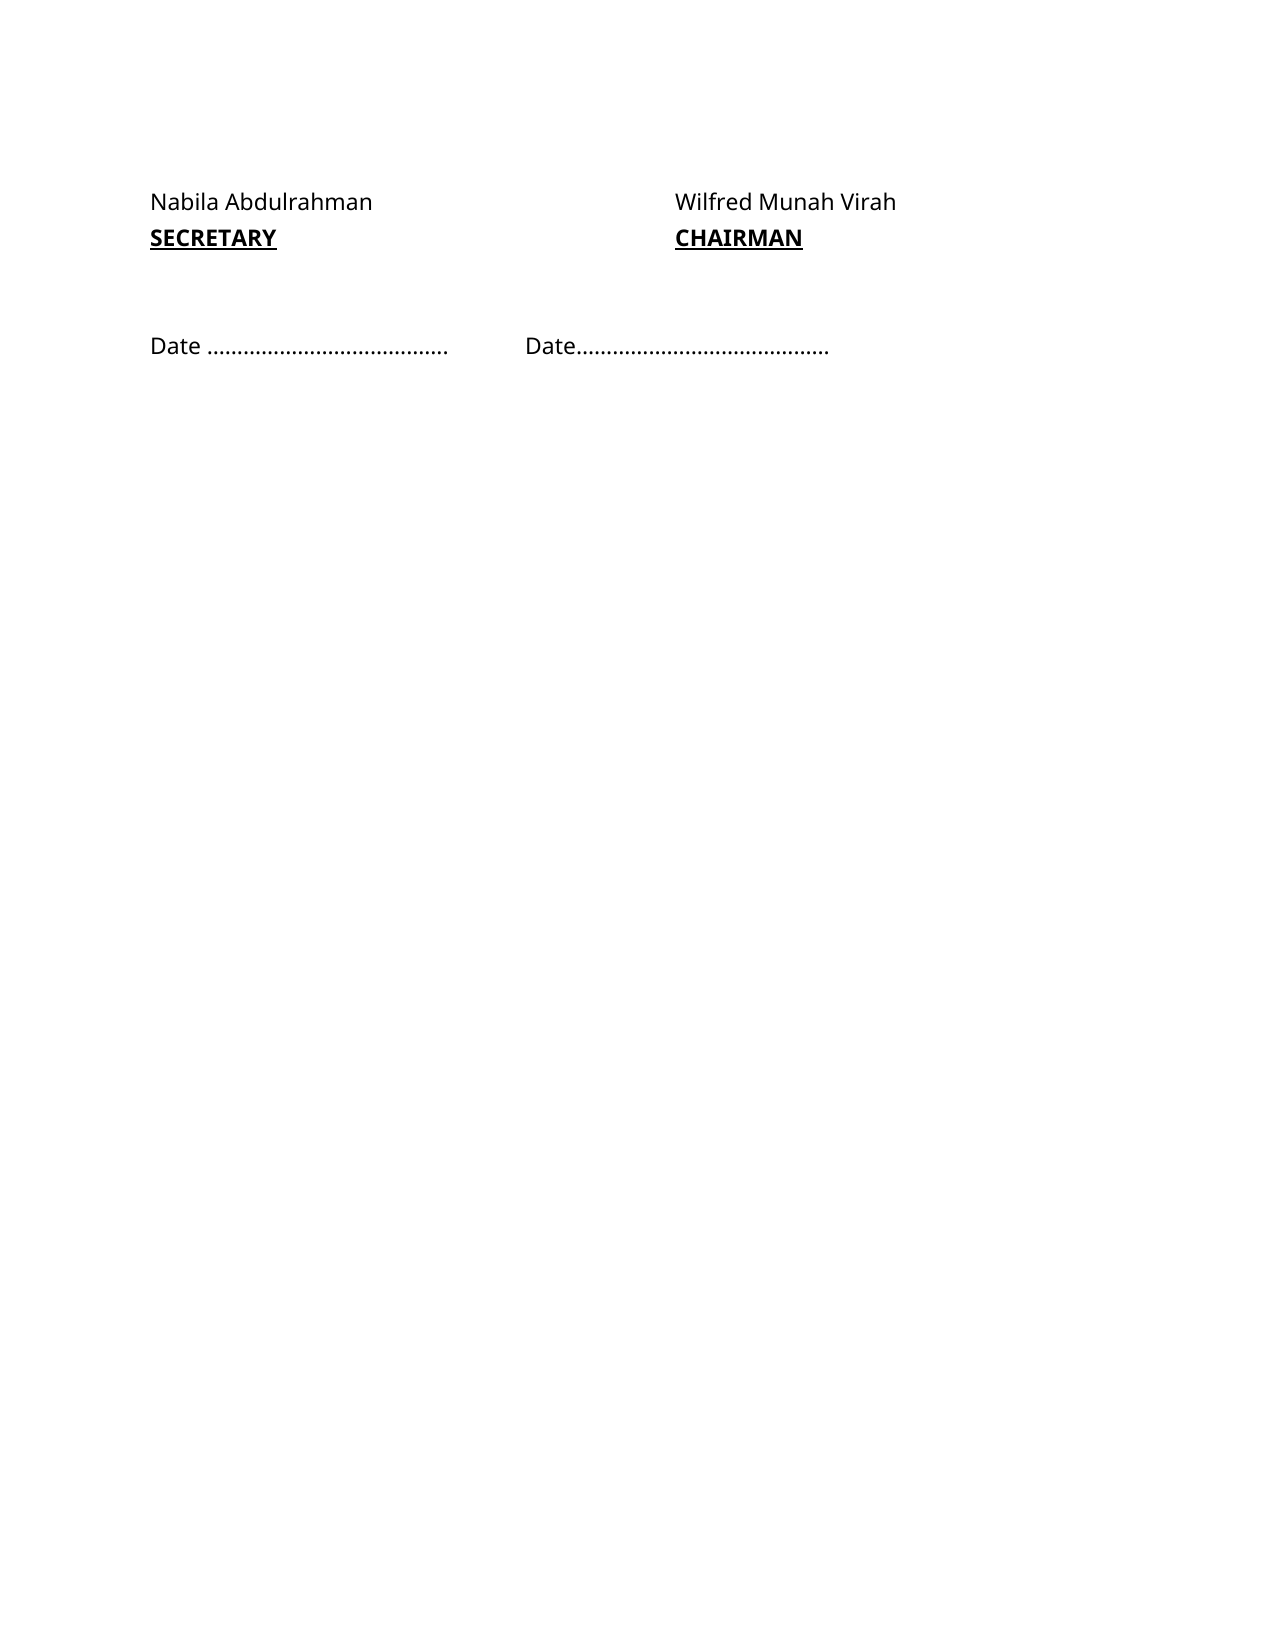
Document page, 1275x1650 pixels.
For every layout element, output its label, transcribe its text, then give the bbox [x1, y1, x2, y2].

text Nabila Abdulrahman Wilfred Munah Virah [150, 186, 1125, 217]
text Date …………………………………. Date…………………………………… [150, 330, 1125, 361]
text SECRETARY CHAIRMAN [150, 222, 1125, 253]
